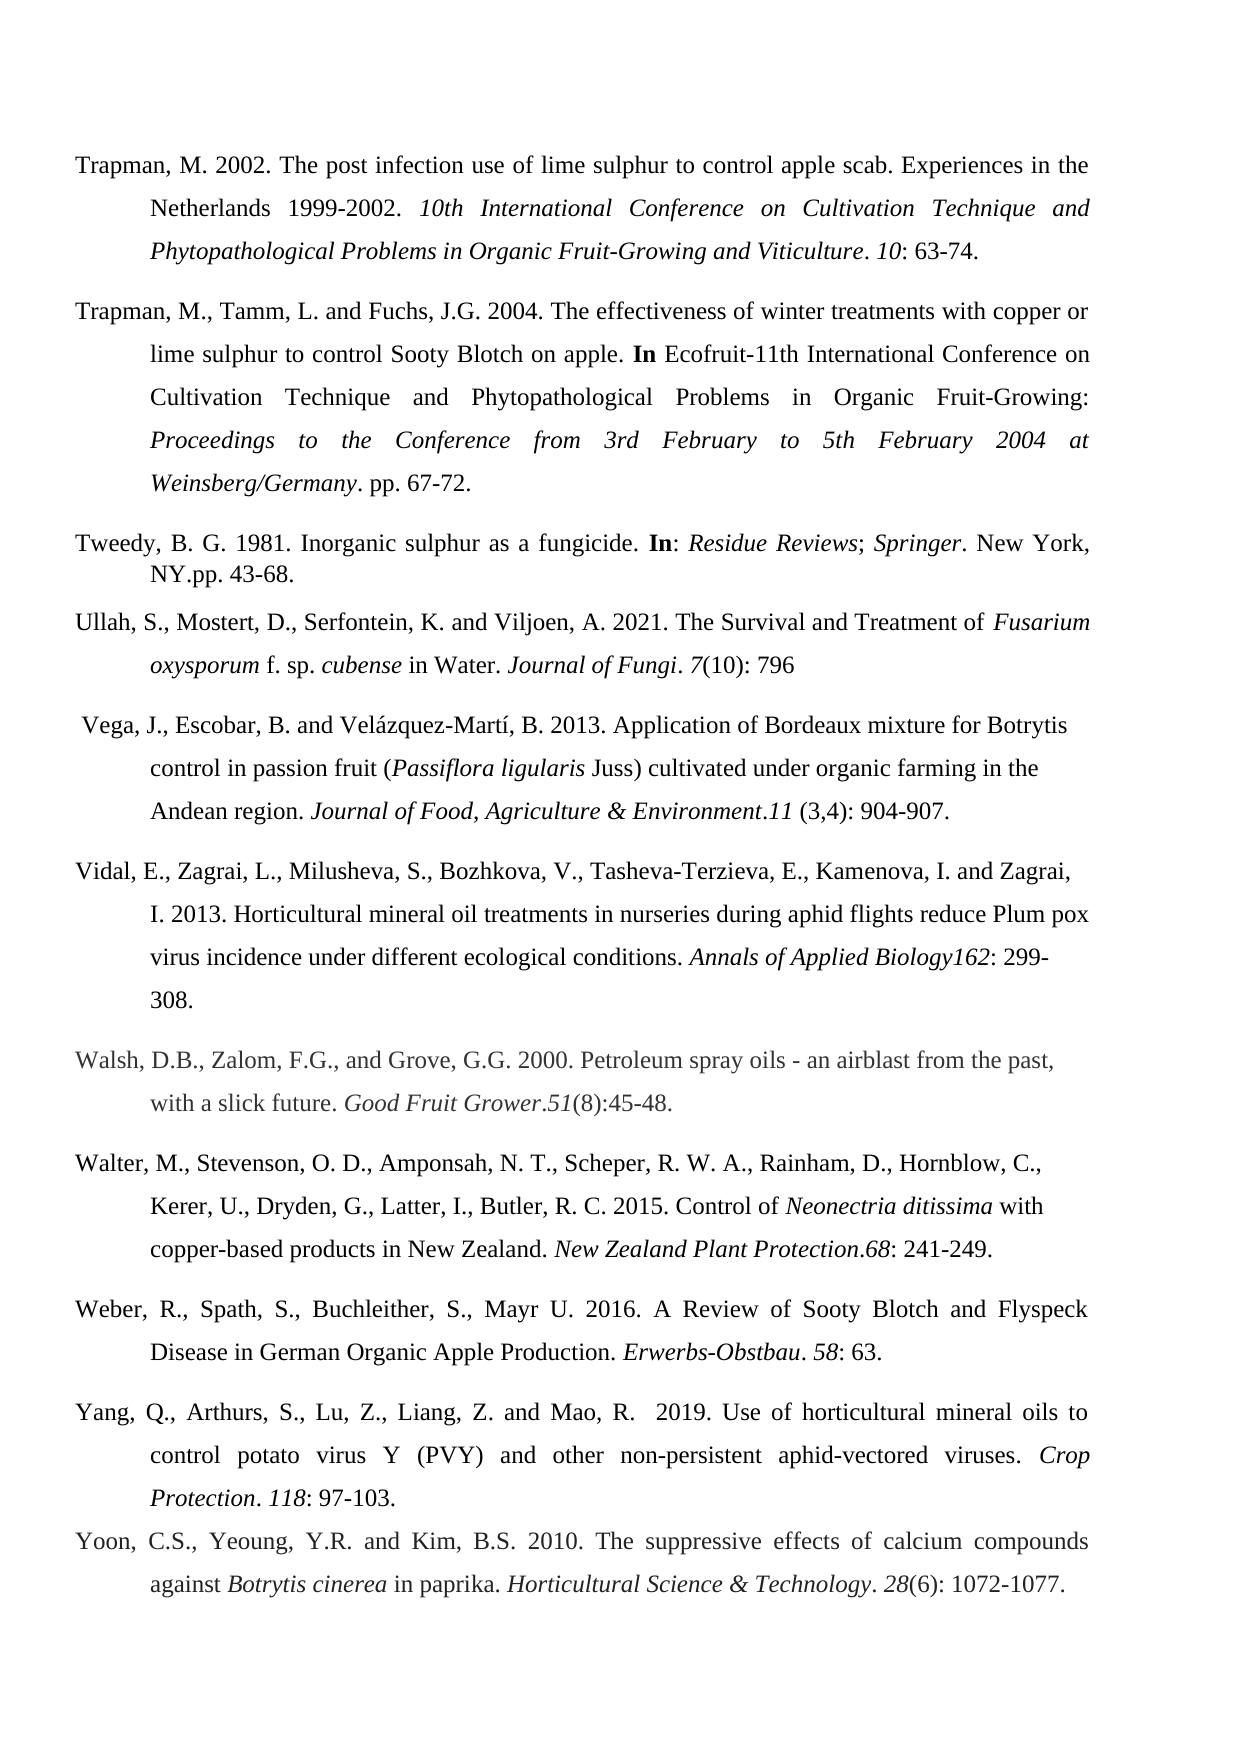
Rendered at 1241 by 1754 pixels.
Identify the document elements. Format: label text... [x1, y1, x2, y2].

text Vega, J., Escobar, B. and Velázquez-Martí, B. 2013. Application of Bordeaux mixture for Botrytis control in passion fruit (Passiflora ligularis Juss) cultivated under organic farming in the Andean region. Journal of Food, Agriculture & Environment.11 (3,4): 904-907. [75, 710, 1090, 825]
text Vidal, E., Zagrai, L., Milusheva, S., Bozhkova, V., Tasheva-Terzieva, E., Kamenova, I. and Zagrai, I. 2013. Horticultural mineral oil treatments in nurseries during aphid flights reduce Plum pox virus incidence under different ecological conditions. Annals of Applied Biology162: 299-308. [75, 856, 1090, 1014]
text Ullah, S., Mostert, D., Serfontein, K. and Viljoen, A. 2021. The Survival and Treatment of Fusarium oxysporum f. sp. cubense in Water. Journal of Fungi. 7(10): 796 [75, 607, 1090, 679]
text Yang, Q., Arthurs, S., Lu, Z., Liang, Z. and Mao, R. 2019. Use of horticultural mineral oils to control potato virus Y (PVY) and other non-persistent aphid-vectored viruses. Crop Protection. 118: 97-103. [75, 1397, 1090, 1512]
text Trapman, M. 2002. The post infection use of lime sulphur to control apple scab. Experiences in the Netherlands 1999-2002. 10th International Conference on Cultivation Technique and Phytopathological Problems in Organic Fruit-Growing and Viticulture. 10: 63-74. [75, 150, 1090, 265]
text Yoon, C.S., Yeoung, Y.R. and Kim, B.S. 2010. The suppressive effects of calcium compounds against Botrytis cinerea in paprika. Horticultural Science & Technology. 28(6): 1072-1077. [75, 1555, 1090, 1598]
text Trapman, M., Tamm, L. and Fuchs, J.G. 2004. The effectiveness of winter treatments with copper or lime sulphur to control Sooty Blotch on apple. In Ecofruit-11th International Conference on Cultivation Technique and Phytopathological Problems in Organic Fruit-Growing: Proceedings to the Conference from 3rd February to 5th February 2004 at Weinsberg/Germany. pp. 67-72. [75, 296, 1090, 497]
text Tweedy, B. G. 1981. Inorganic sulphur as a fungicide. In: Residue Reviews; Springer. New York, NY.pp. 43-68. [75, 528, 1090, 588]
text Weber, R., Spath, S., Buchleither, S., Mayr U. 2016. A Review of Sooty Blotch and Flyspeck Disease in German Organic Apple Production. Erwerbs-Obstbau. 58: 63. [75, 1294, 1090, 1366]
text Walter, M., Stevenson, O. D., Amponsah, N. T., Scheper, R. W. A., Rainham, D., Hornblow, C., Kerer, U., Dryden, G., Latter, I., Butler, R. C. 2015. Control of Neonectria ditissima with copper-based products in New Zealand. New Zealand Plant Protection.68: 241-249. [75, 1148, 1090, 1263]
text Walsh, D.B., Zalom, F.G., and Grove, G.G. 2000. Petroleum spray oils - an airblast from the past, with a slick future. Good Fruit Grower.51(8):45-48. [75, 1045, 1090, 1117]
